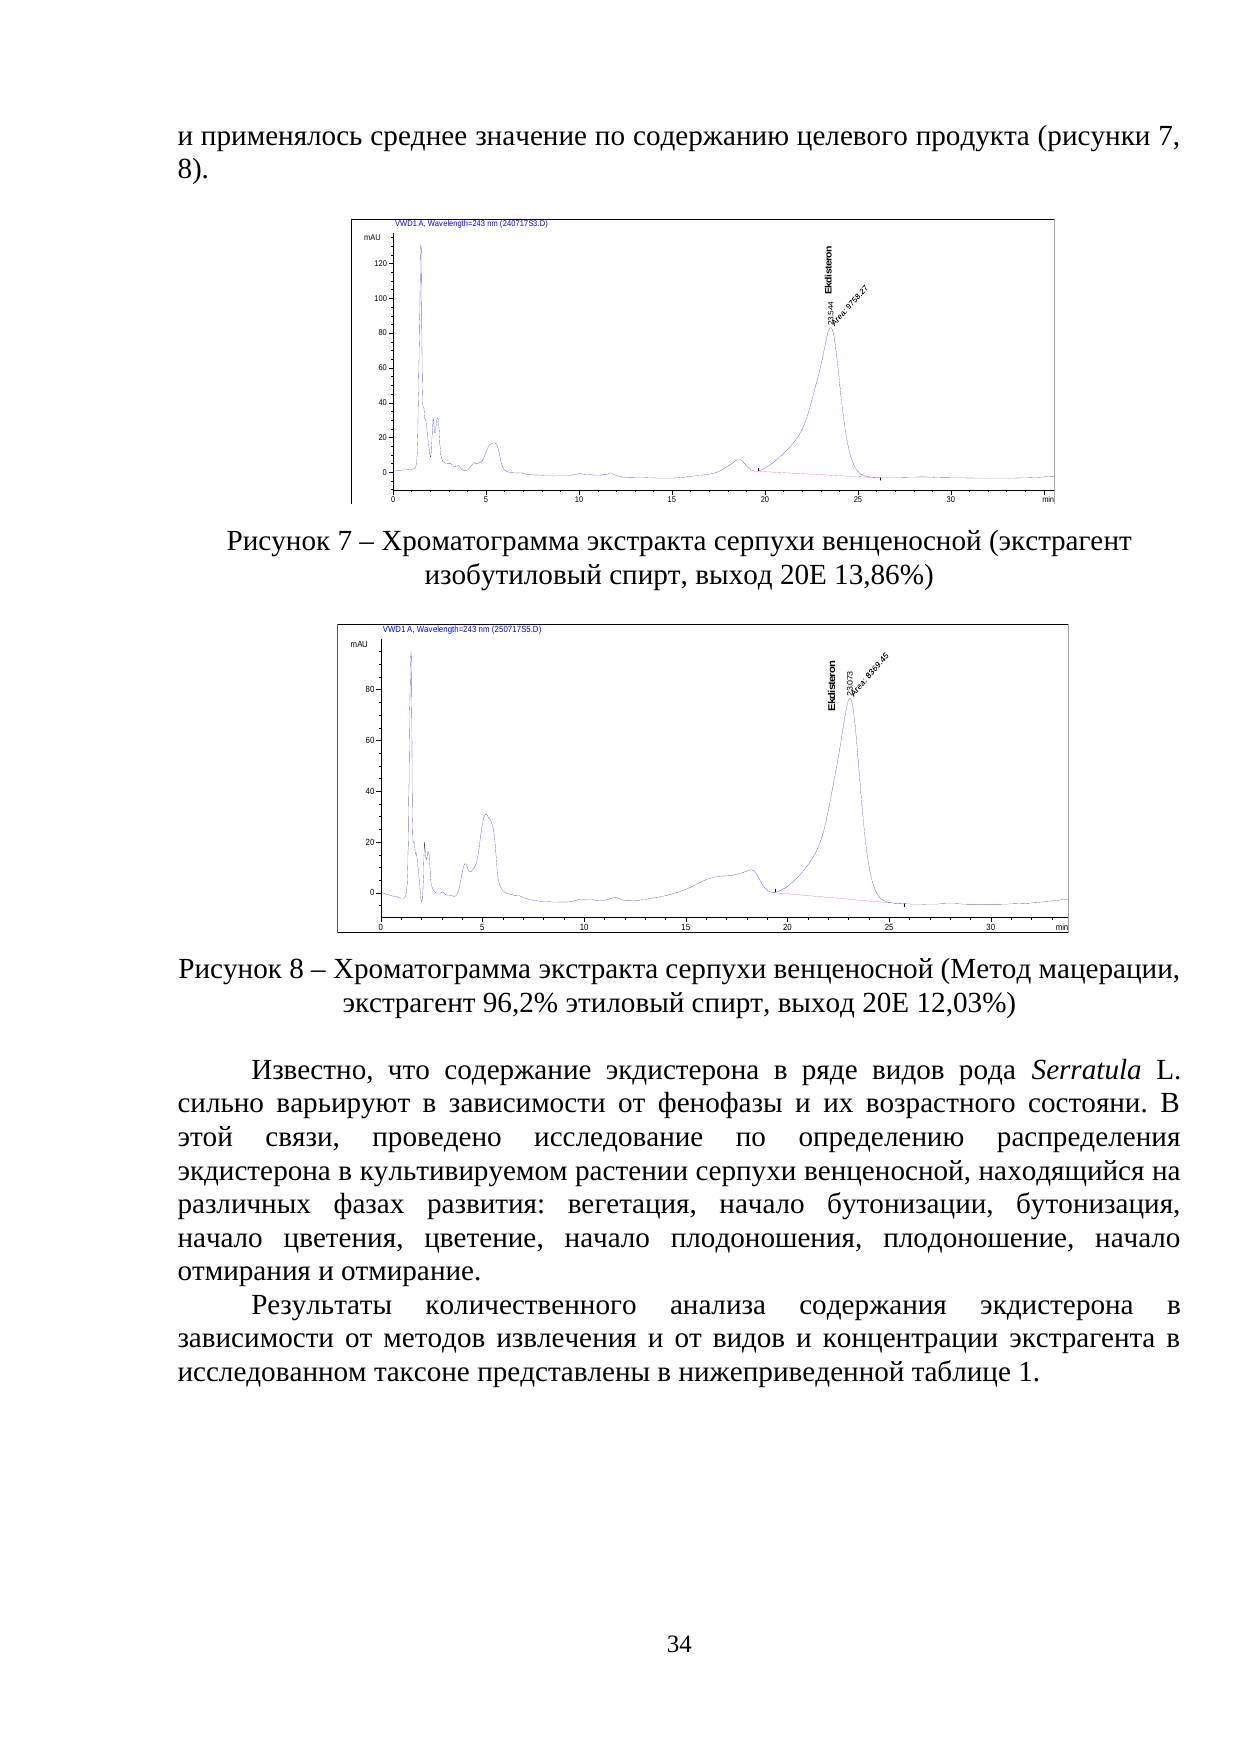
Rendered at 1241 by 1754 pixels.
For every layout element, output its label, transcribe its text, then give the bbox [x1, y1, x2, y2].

text Рисунок 7 – Хроматограмма экстракта серпухи венценосной (экстрагент изобутиловый спирт, выход 20Е 13,86%) [177, 523, 1181, 590]
text Рисунок 8 – Хроматограмма экстракта серпухи венценосной (Метод мацерации, экстрагент 96,2% этиловый спирт, выход 20Е 12,03%) [177, 951, 1181, 1018]
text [177, 118, 1181, 185]
text Известно, что содержание экдистерона в ряде видов рода Serratula L. сильно варьируют в зависимости от фенофазы и их возрастного состояни. В этой связи, проведено исследование по определению распределения экдистерона в культивируемом растении серпухи венценосной, находящийся на различных фазах развития: вегетация, начало бутонизации, бутонизация, начало цветения, цветение, начало плодоношения, плодоношение, начало отмирания и отмирание. [177, 1052, 1181, 1287]
text Результаты количественного анализа содержания экдистерона в зависимости от методов извлечения и от видов и концентрации экстрагента в исследованном таксоне представлены в нижеприведенной таблице 1. [177, 1287, 1181, 1387]
